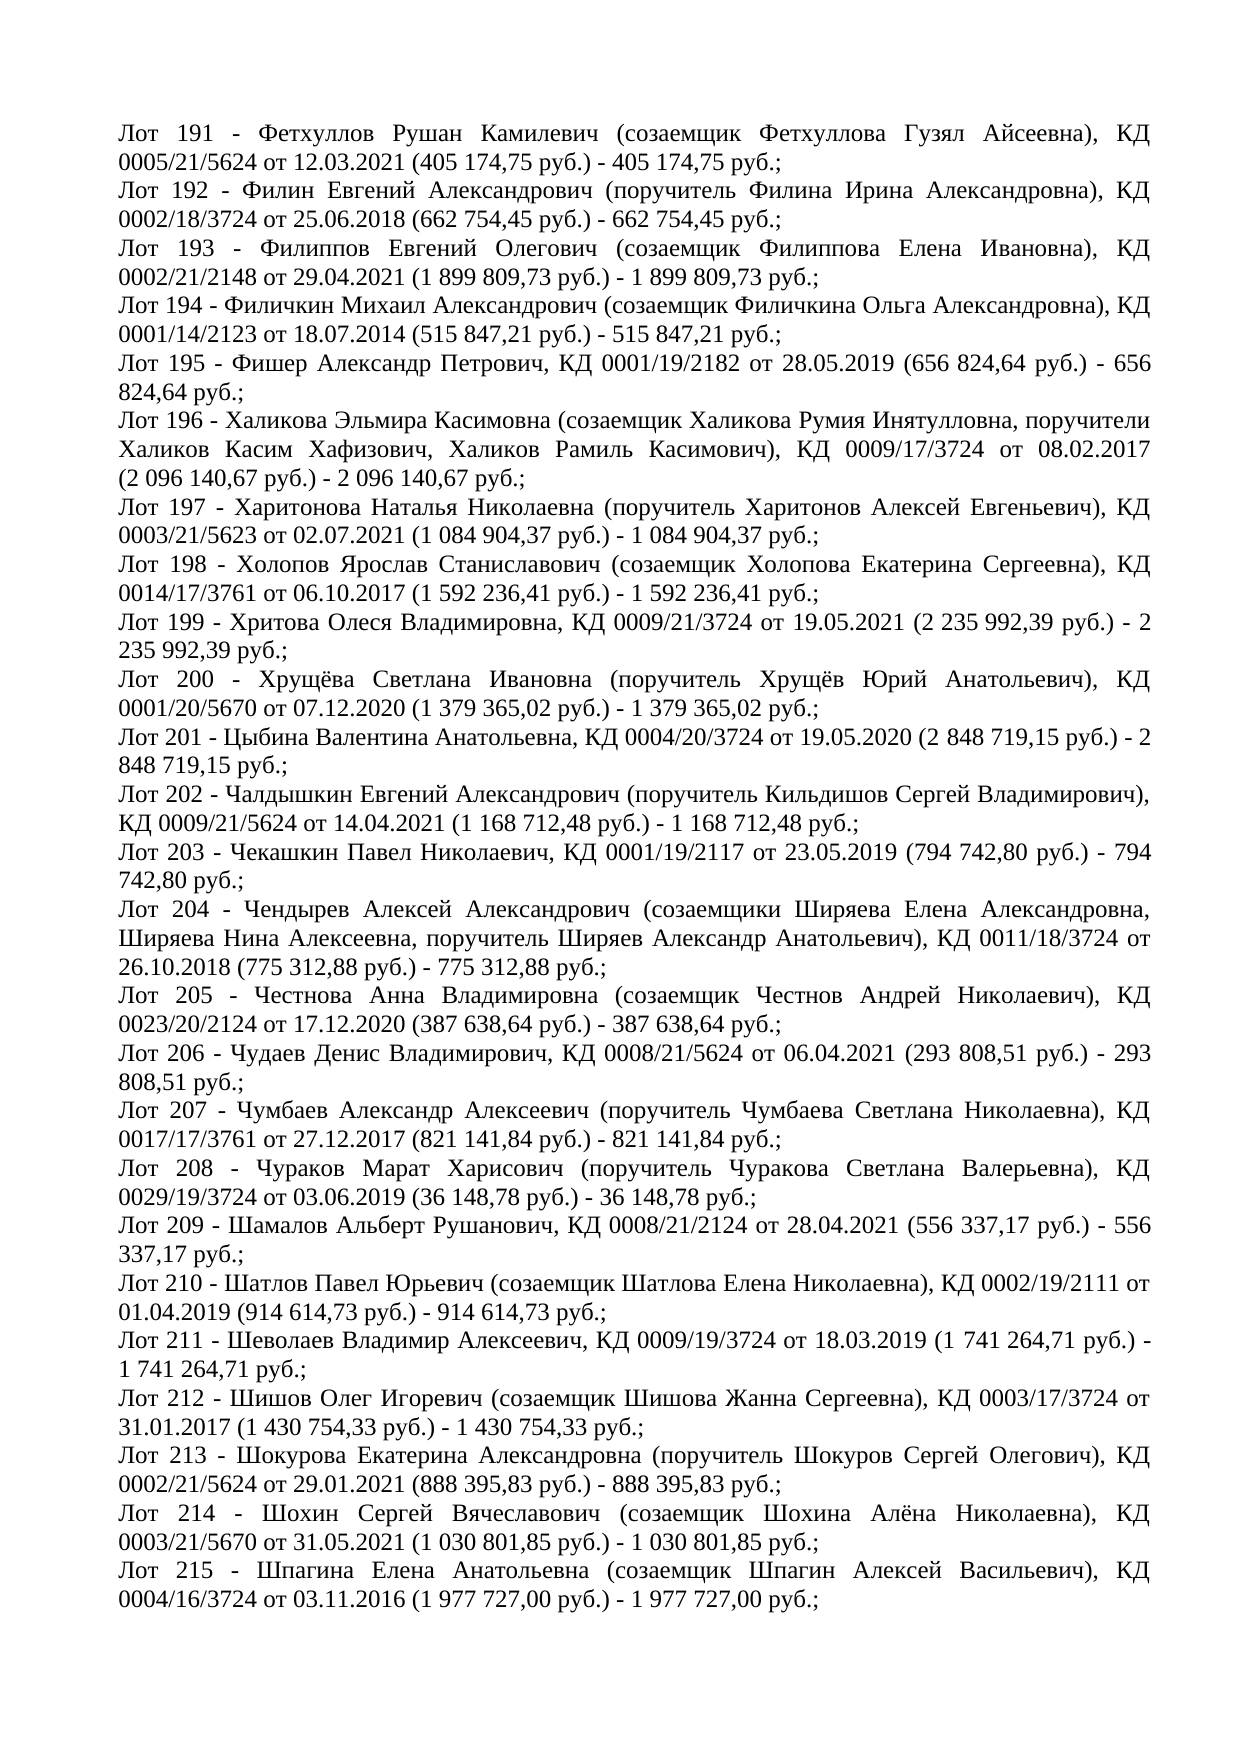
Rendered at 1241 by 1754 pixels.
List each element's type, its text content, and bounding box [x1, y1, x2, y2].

text Лот 212 - Шишов Олег Игоревич (созаемщик Шишова Жанна Сергеевна), КД 0003/17/3724 от 31.01.2017 (1 430 754,33 руб.) - 1 430 754,33 руб.; [118, 1383, 1151, 1441]
text Лот 214 - Шохин Сергей Вячеславович (созаемщик Шохина Алёна Николаевна), КД 0003/21/5670 от 31.05.2021 (1 030 801,85 руб.) - 1 030 801,85 руб.; [118, 1498, 1151, 1556]
text Лот 197 - Харитонова Наталья Николаевна (поручитель Харитонов Алексей Евгеньевич), КД 0003/21/5623 от 02.07.2021 (1 084 904,37 руб.) - 1 084 904,37 руб.; [118, 492, 1151, 549]
text Лот 201 - Цыбина Валентина Анатольевна, КД 0004/20/3724 от 19.05.2020 (2 848 719,15 руб.) - 2 848 719,15 руб.; [118, 722, 1151, 779]
text Лот 205 - Честнова Анна Владимировна (созаемщик Честнов Андрей Николаевич), КД 0023/20/2124 от 17.12.2020 (387 638,64 руб.) - 387 638,64 руб.; [118, 981, 1151, 1038]
text Лот 210 - Шатлов Павел Юрьевич (созаемщик Шатлова Елена Николаевна), КД 0002/19/2111 от 01.04.2019 (914 614,73 руб.) - 914 614,73 руб.; [118, 1268, 1151, 1326]
text Лот 206 - Чудаев Денис Владимирович, КД 0008/21/5624 от 06.04.2021 (293 808,51 руб.) - 293 808,51 руб.; [118, 1038, 1151, 1096]
text Лот 203 - Чекашкин Павел Николаевич, КД 0001/19/2117 от 23.05.2019 (794 742,80 руб.) - 794 742,80 руб.; [118, 837, 1151, 894]
text Лот 209 - Шамалов Альберт Рушанович, КД 0008/21/2124 от 28.04.2021 (556 337,17 руб.) - 556 337,17 руб.; [118, 1211, 1151, 1268]
text Лот 208 - Чураков Марат Харисович (поручитель Чуракова Светлана Валерьевна), КД 0029/19/3724 от 03.06.2019 (36 148,78 руб.) - 36 148,78 руб.; [118, 1153, 1151, 1211]
text Лот 195 - Фишер Александр Петрович, КД 0001/19/2182 от 28.05.2019 (656 824,64 руб.) - 656 824,64 руб.; [118, 348, 1151, 406]
text Лот 199 - Хритова Олеся Владимировна, КД 0009/21/3724 от 19.05.2021 (2 235 992,39 руб.) - 2 235 992,39 руб.; [118, 607, 1151, 664]
text Лот 202 - Чалдышкин Евгений Александрович (поручитель Кильдишов Сергей Владимирович), КД 0009/21/5624 от 14.04.2021 (1 168 712,48 руб.) - 1 168 712,48 руб.; [118, 779, 1151, 837]
text Лот 191 - Фетхуллов Рушан Камилевич (созаемщик Фетхуллова Гузял Айсеевна), КД 0005/21/5624 от 12.03.2021 (405 174,75 руб.) - 405 174,75 руб.; [118, 118, 1151, 176]
text Лот 200 - Хрущёва Светлана Ивановна (поручитель Хрущёв Юрий Анатольевич), КД 0001/20/5670 от 07.12.2020 (1 379 365,02 руб.) - 1 379 365,02 руб.; [118, 664, 1151, 722]
text Лот 193 - Филиппов Евгений Олегович (созаемщик Филиппова Елена Ивановна), КД 0002/21/2148 от 29.04.2021 (1 899 809,73 руб.) - 1 899 809,73 руб.; [118, 233, 1151, 291]
text Лот 198 - Холопов Ярослав Станиславович (созаемщик Холопова Екатерина Сергеевна), КД 0014/17/3761 от 06.10.2017 (1 592 236,41 руб.) - 1 592 236,41 руб.; [118, 549, 1151, 607]
text Лот 204 - Чендырев Алексей Александрович (созаемщики Ширяева Елена Александровна, Ширяева Нина Алексеевна, поручитель Ширяев Александр Анатольевич), КД 0011/18/3724 от 26.10.2018 (775 312,88 руб.) - 775 312,88 руб.; [118, 894, 1151, 981]
text Лот 207 - Чумбаев Александр Алексеевич (поручитель Чумбаева Светлана Николаевна), КД 0017/17/3761 от 27.12.2017 (821 141,84 руб.) - 821 141,84 руб.; [118, 1096, 1151, 1153]
text Лот 194 - Филичкин Михаил Александрович (созаемщик Филичкина Ольга Александровна), КД 0001/14/2123 от 18.07.2014 (515 847,21 руб.) - 515 847,21 руб.; [118, 291, 1151, 348]
text Лот 211 - Шеволаев Владимир Алексеевич, КД 0009/19/3724 от 18.03.2019 (1 741 264,71 руб.) - 1 741 264,71 руб.; [118, 1326, 1151, 1383]
text Лот 196 - Халикова Эльмира Касимовна (созаемщик Халикова Румия Инятулловна, поручители Халиков Касим Хафизович, Халиков Рамиль Касимович), КД 0009/17/3724 от 08.02.2017 (2 096 140,67 руб.) - 2 096 140,67 руб.; [118, 406, 1151, 492]
text Лот 215 - Шпагина Елена Анатольевна (созаемщик Шпагин Алексей Васильевич), КД 0004/16/3724 от 03.11.2016 (1 977 727,00 руб.) - 1 977 727,00 руб.; [118, 1556, 1151, 1613]
text Лот 213 - Шокурова Екатерина Александровна (поручитель Шокуров Сергей Олегович), КД 0002/21/5624 от 29.01.2021 (888 395,83 руб.) - 888 395,83 руб.; [118, 1441, 1151, 1498]
text Лот 192 - Филин Евгений Александрович (поручитель Филина Ирина Александровна), КД 0002/18/3724 от 25.06.2018 (662 754,45 руб.) - 662 754,45 руб.; [118, 176, 1151, 233]
